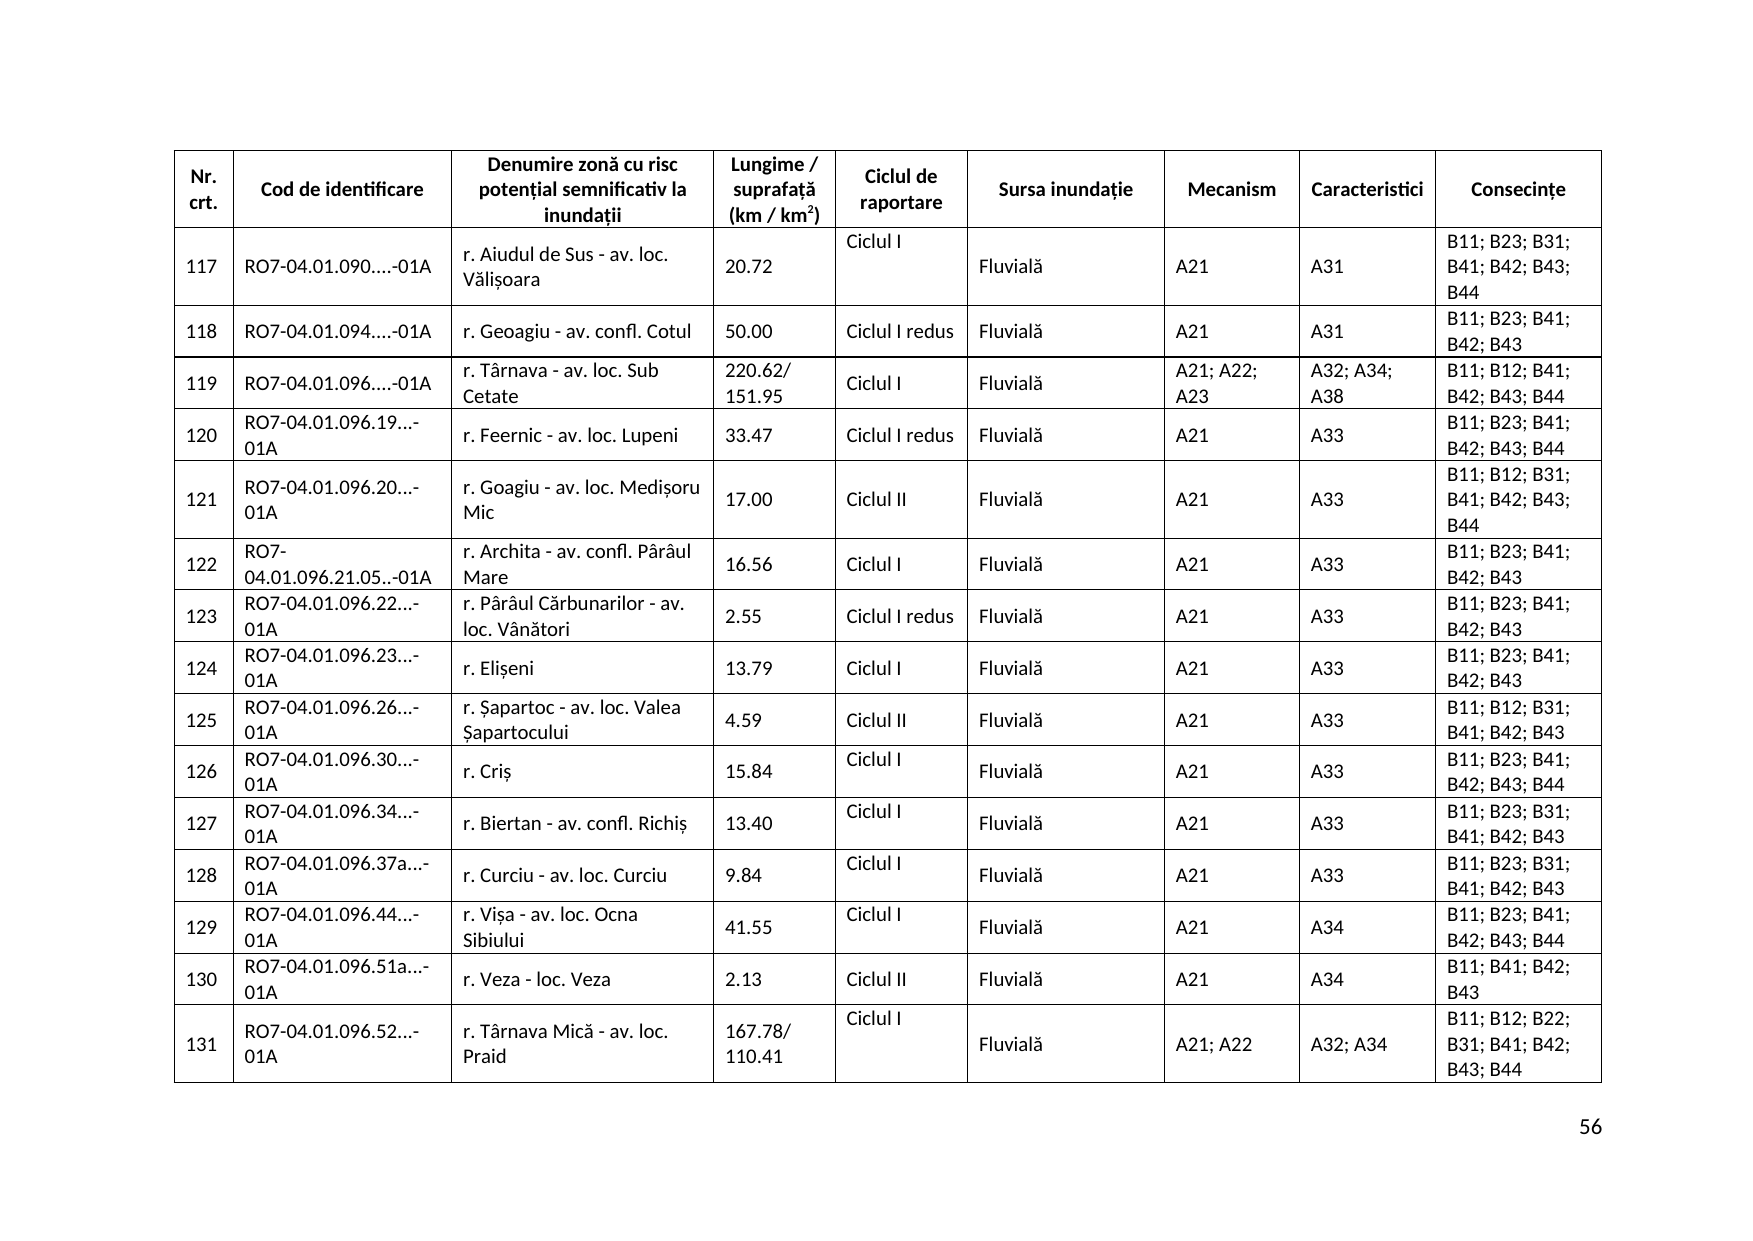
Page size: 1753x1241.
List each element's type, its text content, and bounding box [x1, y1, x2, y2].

table_cell A33 [1300, 409, 1435, 460]
table_cell A21; A22 [1165, 1005, 1299, 1082]
table_cell r. Veza - loc. Veza [452, 954, 713, 1004]
table_cell 117 [175, 228, 233, 304]
table_cell r. Elișeni [452, 642, 713, 693]
table_cell A21 [1165, 642, 1299, 693]
table_cell Fluvială [968, 850, 1164, 901]
table_cell Ciclul I [836, 358, 967, 408]
table_cell 4.59 [714, 694, 835, 745]
table_cell Ciclul I [836, 850, 967, 901]
table_cell A33 [1300, 642, 1435, 693]
table_cell 9.84 [714, 850, 835, 901]
table_cell A33 [1300, 850, 1435, 901]
table_cell Ciclul II [836, 461, 967, 537]
table_cell B11; B23; B41; B42; B43; B44 [1436, 409, 1601, 460]
table_cell A21 [1165, 902, 1299, 952]
table_cell A31 [1300, 228, 1435, 304]
table_cell B11; B41; B42; B43 [1436, 954, 1601, 1004]
table_cell 124 [175, 642, 233, 693]
table_cell A31 [1300, 306, 1435, 356]
table_cell B11; B23; B41; B42; B43 [1436, 539, 1601, 589]
table_header Lungime / suprafață (km / km2) [714, 151, 835, 227]
table_cell 2.13 [714, 954, 835, 1004]
table_cell A21 [1165, 306, 1299, 356]
table_cell RO7-04.01.096.44...- 01A [234, 902, 451, 952]
table_cell Fluvială [968, 590, 1164, 641]
table_cell Ciclul I [836, 1005, 967, 1082]
table_header Cod de identificare [234, 151, 451, 227]
table_cell 41.55 [714, 902, 835, 952]
table_cell r. Geoagiu - av. confl. Cotul [452, 306, 713, 356]
table_cell Ciclul I [836, 746, 967, 797]
table_cell RO7-04.01.094....-01A [234, 306, 451, 356]
table_header Ciclul de raportare [836, 151, 967, 227]
table_cell 50.00 [714, 306, 835, 356]
table_cell RO7-04.01.096.52...- 01A [234, 1005, 451, 1082]
table_cell B11; B23; B41; B42; B43; B44 [1436, 902, 1601, 952]
table_cell A21 [1165, 409, 1299, 460]
table_header Nr. crt. [175, 151, 233, 227]
table_cell 13.79 [714, 642, 835, 693]
table_cell RO7-04.01.096.37a...- 01A [234, 850, 451, 901]
table_cell A21 [1165, 590, 1299, 641]
table_cell Ciclul I redus [836, 409, 967, 460]
table_cell 127 [175, 798, 233, 849]
table_cell A32; A34 [1300, 1005, 1435, 1082]
table_cell 118 [175, 306, 233, 356]
table_cell RO7-04.01.096....-01A [234, 358, 451, 408]
table_cell r. Goagiu - av. loc. Medișoru Mic [452, 461, 713, 537]
table_cell RO7- 04.01.096.21.05..-01A [234, 539, 451, 589]
table_cell Fluvială [968, 1005, 1164, 1082]
table_cell r. Vișa - av. loc. Ocna Sibiului [452, 902, 713, 952]
table_cell 167.78/ 110.41 [714, 1005, 835, 1082]
table_cell B11; B23; B31; B41; B42; B43 [1436, 798, 1601, 849]
table_cell Fluvială [968, 642, 1164, 693]
table_cell Fluvială [968, 461, 1164, 537]
table_cell A33 [1300, 539, 1435, 589]
table_cell B11; B23; B31; B41; B42; B43; B44 [1436, 228, 1601, 304]
table_cell r. Aiudul de Sus - av. loc. Vălișoara [452, 228, 713, 304]
table_cell Ciclul I [836, 798, 967, 849]
table_cell 130 [175, 954, 233, 1004]
table_cell Fluvială [968, 306, 1164, 356]
table_cell RO7-04.01.096.34...- 01A [234, 798, 451, 849]
table_header Caracteristici [1300, 151, 1435, 227]
table_cell B11; B23; B31; B41; B42; B43 [1436, 850, 1601, 901]
table_cell 220.62/ 151.95 [714, 358, 835, 408]
table_cell A21 [1165, 798, 1299, 849]
table_cell A34 [1300, 954, 1435, 1004]
table_cell B11; B23; B41; B42; B43; B44 [1436, 746, 1601, 797]
table_cell r. Archita - av. confl. Pârâul Mare [452, 539, 713, 589]
table_cell A33 [1300, 461, 1435, 537]
table_cell 20.72 [714, 228, 835, 304]
table_header Denumire zonă cu risc potențial semnificativ la inundații [452, 151, 713, 227]
table_cell 131 [175, 1005, 233, 1082]
table_cell A21 [1165, 694, 1299, 745]
table_cell RO7-04.01.096.26...- 01A [234, 694, 451, 745]
table_cell Fluvială [968, 902, 1164, 952]
table_cell A34 [1300, 902, 1435, 952]
table_cell Ciclul I [836, 642, 967, 693]
table_cell r. Biertan - av. confl. Richiș [452, 798, 713, 849]
table_cell A21 [1165, 539, 1299, 589]
table_cell A21; A22; A23 [1165, 358, 1299, 408]
table_cell B11; B12; B22; B31; B41; B42; B43; B44 [1436, 1005, 1601, 1082]
table_cell 128 [175, 850, 233, 901]
table_cell A32; A34; A38 [1300, 358, 1435, 408]
table_cell 121 [175, 461, 233, 537]
table_cell r. Curciu - av. loc. Curciu [452, 850, 713, 901]
table_cell RO7-04.01.096.30...- 01A [234, 746, 451, 797]
table_cell r. Târnava - av. loc. Sub Cetate [452, 358, 713, 408]
table_cell 17.00 [714, 461, 835, 537]
table_cell 122 [175, 539, 233, 589]
table_cell A21 [1165, 461, 1299, 537]
table_cell B11; B23; B41; B42; B43 [1436, 642, 1601, 693]
table_cell A33 [1300, 590, 1435, 641]
table_cell Fluvială [968, 358, 1164, 408]
table_cell Ciclul I redus [836, 306, 967, 356]
table_header Sursa inundație [968, 151, 1164, 227]
table_cell Fluvială [968, 228, 1164, 304]
table_cell r. Criș [452, 746, 713, 797]
table_cell 126 [175, 746, 233, 797]
table_cell A21 [1165, 228, 1299, 304]
table_cell RO7-04.01.090....-01A [234, 228, 451, 304]
table_header Mecanism [1165, 151, 1299, 227]
table_cell r. Pârâul Cărbunarilor - av. loc. Vânători [452, 590, 713, 641]
table_cell RO7-04.01.096.20...- 01A [234, 461, 451, 537]
table_cell B11; B12; B31; B41; B42; B43; B44 [1436, 461, 1601, 537]
table_cell A21 [1165, 746, 1299, 797]
table_cell Fluvială [968, 746, 1164, 797]
table_cell Ciclul I [836, 539, 967, 589]
table_cell Ciclul II [836, 954, 967, 1004]
table_cell A21 [1165, 954, 1299, 1004]
table_cell RO7-04.01.096.22...- 01A [234, 590, 451, 641]
table_cell r. Șapartoc - av. loc. Valea Șapartocului [452, 694, 713, 745]
table_cell RO7-04.01.096.51a...- 01A [234, 954, 451, 1004]
table_cell Fluvială [968, 798, 1164, 849]
table_cell Ciclul I [836, 228, 967, 304]
table_cell 129 [175, 902, 233, 952]
table_cell 15.84 [714, 746, 835, 797]
table_cell B11; B23; B41; B42; B43 [1436, 306, 1601, 356]
table_cell Ciclul II [836, 694, 967, 745]
table_cell 16.56 [714, 539, 835, 589]
table_cell B11; B12; B41; B42; B43; B44 [1436, 358, 1601, 408]
table_cell 123 [175, 590, 233, 641]
table_cell r. Feernic - av. loc. Lupeni [452, 409, 713, 460]
table_cell A21 [1165, 850, 1299, 901]
table_cell B11; B23; B41; B42; B43 [1436, 590, 1601, 641]
table_cell A33 [1300, 746, 1435, 797]
table_cell 33.47 [714, 409, 835, 460]
table_cell A33 [1300, 798, 1435, 849]
table_cell RO7-04.01.096.23...- 01A [234, 642, 451, 693]
table_cell Ciclul I redus [836, 590, 967, 641]
table_cell r. Târnava Mică - av. loc. Praid [452, 1005, 713, 1082]
table_cell Ciclul I [836, 902, 967, 952]
table_cell 119 [175, 358, 233, 408]
table_cell 125 [175, 694, 233, 745]
table_cell 120 [175, 409, 233, 460]
table_cell 13.40 [714, 798, 835, 849]
table_header Consecințe [1436, 151, 1601, 227]
table_cell A33 [1300, 694, 1435, 745]
table_cell Fluvială [968, 409, 1164, 460]
table_cell B11; B12; B31; B41; B42; B43 [1436, 694, 1601, 745]
table_cell Fluvială [968, 694, 1164, 745]
table_cell Fluvială [968, 954, 1164, 1004]
table_cell Fluvială [968, 539, 1164, 589]
table_cell RO7-04.01.096.19...- 01A [234, 409, 451, 460]
table_cell 2.55 [714, 590, 835, 641]
